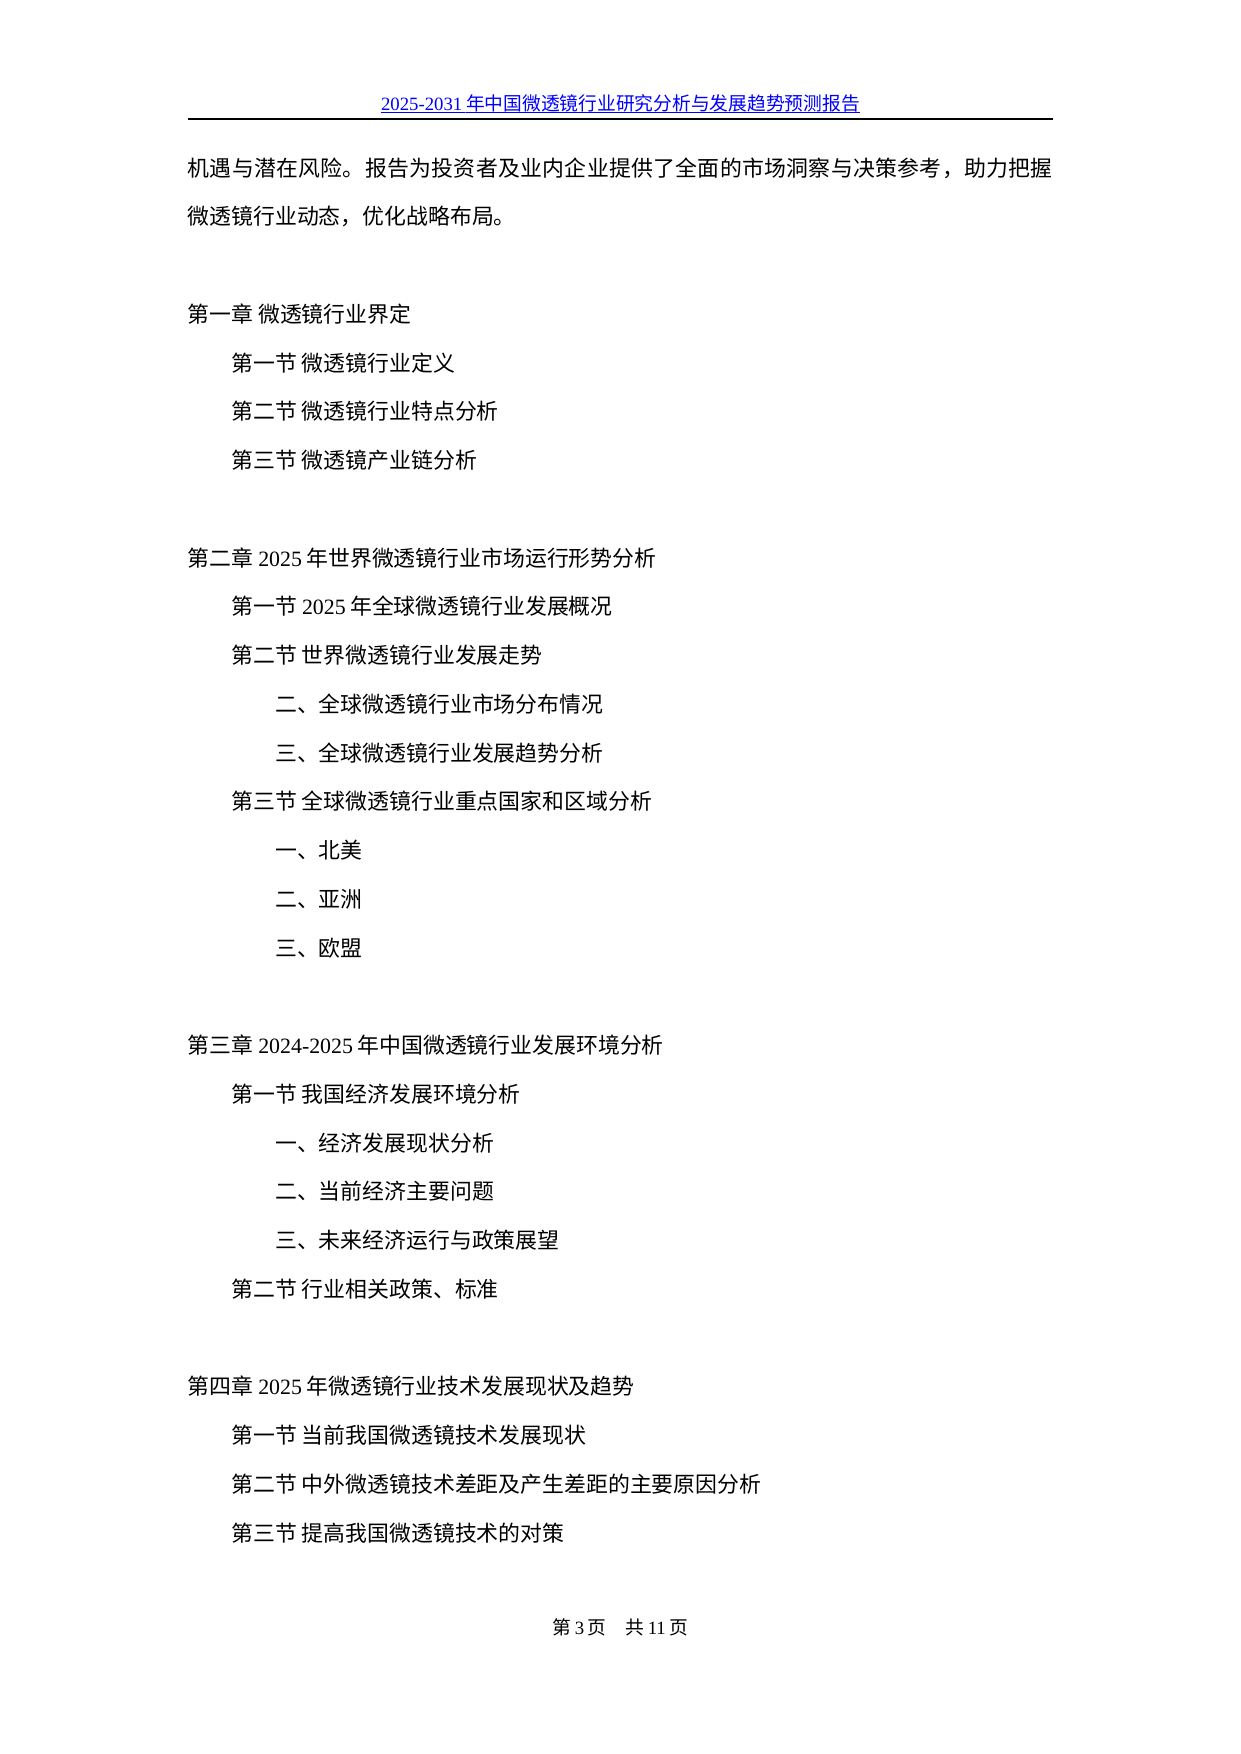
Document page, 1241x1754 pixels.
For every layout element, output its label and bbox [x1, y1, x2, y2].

text [187, 150, 1053, 1548]
